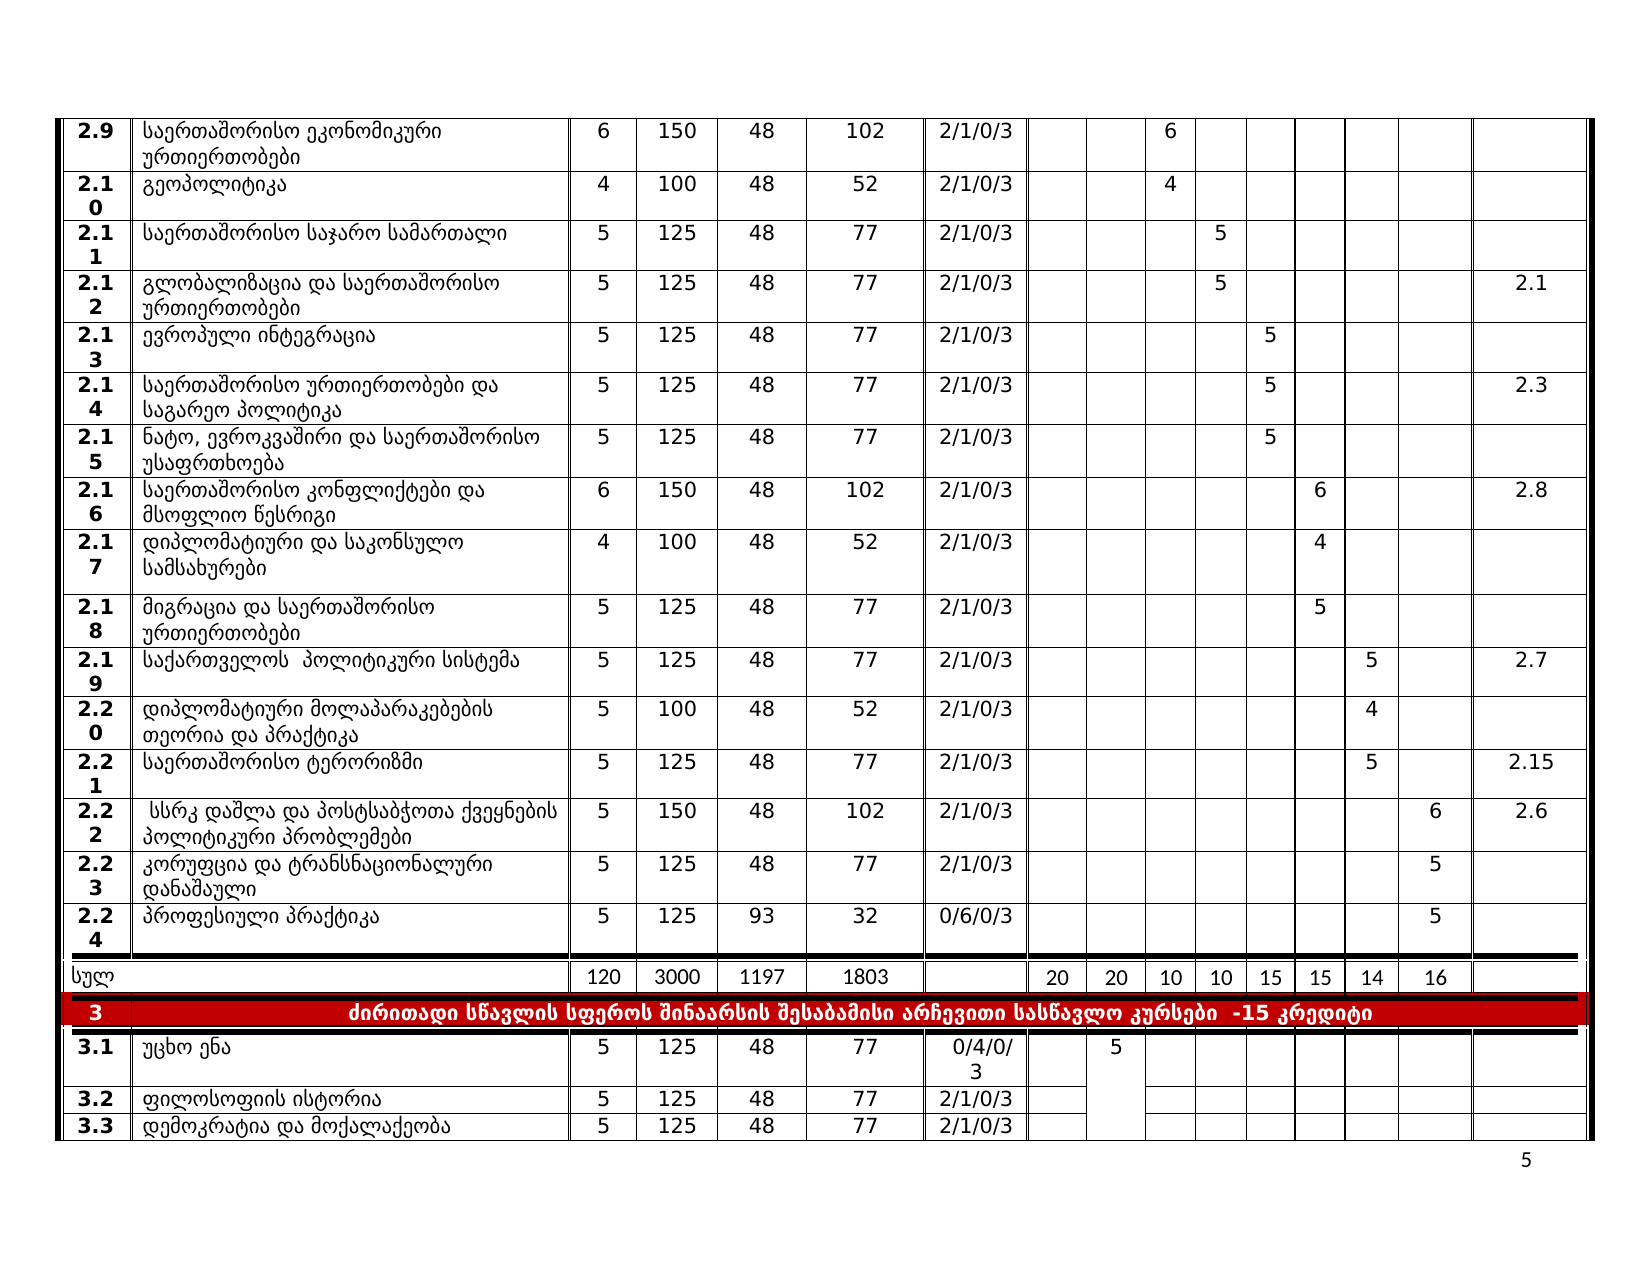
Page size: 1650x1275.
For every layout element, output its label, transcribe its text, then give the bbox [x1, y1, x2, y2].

table_cell [1087, 530, 1145, 594]
table_cell [1346, 530, 1398, 594]
table_cell 100 [637, 697, 717, 749]
table_cell 48 [718, 648, 806, 696]
table_cell [1399, 1035, 1471, 1086]
table_cell 2.16 [64, 478, 130, 529]
table_cell საერთაშორისო ეკონომიკური ურთიერთობები [133, 119, 568, 171]
table_cell [1146, 697, 1195, 749]
table_cell 6 [1146, 119, 1195, 171]
table_cell 2.12 [64, 271, 130, 322]
table_cell 32 [807, 904, 923, 953]
table_cell 4 [571, 172, 636, 220]
table_cell [1247, 1035, 1294, 1086]
table_cell დიპლომატიური მოლაპარაკებების თეორია და პრაქტიკა [133, 697, 568, 749]
table_cell საერთაშორისო ტერორიზმი [133, 750, 568, 798]
table_cell 48 [718, 799, 806, 851]
table_cell 4 [1146, 172, 1195, 220]
table_cell 77 [807, 1114, 923, 1140]
table_cell 77 [807, 750, 923, 798]
table_cell 2.19 [64, 648, 130, 696]
table_cell 102 [807, 799, 923, 851]
table_cell 10 [1196, 962, 1246, 992]
table_cell 5 [571, 221, 636, 270]
table_cell 125 [637, 852, 717, 903]
table_cell [1029, 530, 1086, 594]
table_cell 5 [571, 799, 636, 851]
table_cell [1399, 373, 1471, 424]
table_cell [1474, 323, 1586, 372]
table_cell [1296, 172, 1344, 220]
table_cell [1087, 750, 1145, 798]
table_cell 93 [718, 904, 806, 953]
table_cell [1087, 425, 1145, 477]
table_cell [1474, 172, 1586, 220]
table_cell 2/1/0/3 [926, 323, 1026, 372]
table_cell გლობალიზაცია და საერთაშორისო ურთიერთობები [133, 271, 568, 322]
table_cell 125 [637, 1114, 717, 1140]
table_cell [1029, 172, 1086, 220]
table_cell [1087, 119, 1145, 171]
table_cell 2.23 [64, 852, 130, 903]
table_cell [1296, 425, 1344, 477]
table_cell [1196, 750, 1246, 798]
table_cell [1247, 172, 1294, 220]
table_cell დემოკრატია და მოქალაქეობა [133, 1114, 568, 1140]
table_cell [1296, 1035, 1344, 1086]
table_cell 5 [1346, 750, 1398, 798]
table_cell [1472, 1025, 1589, 1086]
table_cell 100 [637, 530, 717, 594]
table_cell 0/4/0/3 [926, 1035, 1026, 1086]
table_cell [1296, 271, 1344, 322]
table_cell [1029, 478, 1086, 529]
table_cell [1399, 648, 1471, 696]
table_cell [1474, 221, 1586, 270]
table_cell 125 [637, 750, 717, 798]
table_cell [1146, 595, 1195, 647]
table_cell 2.8 [1474, 478, 1586, 529]
table_cell [1087, 221, 1145, 270]
table_cell [1247, 904, 1294, 953]
table_cell 2.6 [1474, 799, 1586, 851]
table_cell [1399, 172, 1471, 220]
table_cell 6 [571, 478, 636, 529]
table_cell 48 [718, 1087, 806, 1113]
table_cell [1196, 697, 1246, 749]
table_cell 2/1/0/3 [926, 852, 1026, 903]
table_cell 2/1/0/3 [926, 595, 1026, 647]
table_cell ფილოსოფიის ისტორია [133, 1087, 568, 1113]
table_cell 5 [571, 1114, 636, 1140]
table_cell უცხო ენა [133, 1035, 568, 1086]
table_cell 2.9 [64, 119, 130, 171]
table_cell 2.14 [64, 373, 130, 424]
table_cell 125 [637, 323, 717, 372]
table_cell [1474, 904, 1586, 953]
table_cell 15 [1247, 962, 1294, 992]
table_cell 5 [571, 373, 636, 424]
table_cell 16 [1399, 962, 1471, 992]
table_cell [1474, 425, 1586, 477]
table_cell [1196, 373, 1246, 424]
table_cell [1029, 1114, 1086, 1140]
table_cell [1196, 172, 1246, 220]
table_cell [1247, 648, 1294, 696]
table_cell [1346, 1087, 1398, 1113]
table_cell [1196, 799, 1246, 851]
table_cell 5 [1399, 904, 1471, 953]
table_cell [1399, 221, 1471, 270]
table_cell 77 [807, 221, 923, 270]
table_cell [1247, 221, 1294, 270]
table_cell [1247, 530, 1294, 594]
table_cell 5 [571, 852, 636, 903]
table_cell [1296, 119, 1344, 171]
table_cell [1346, 904, 1398, 953]
table_cell 2/1/0/3 [926, 1114, 1026, 1140]
table_cell პროფესიული პრაქტიკა [133, 904, 568, 953]
table_cell 48 [718, 595, 806, 647]
table_cell [1346, 221, 1398, 270]
table_cell [1247, 1087, 1294, 1113]
table_cell [1196, 323, 1246, 372]
table_cell [1296, 1114, 1344, 1140]
table_cell 3 [61, 992, 131, 1025]
table_cell საქართველოს პოლიტიკური სისტემა [133, 648, 568, 696]
table_cell 0/6/0/3 [926, 904, 1026, 953]
table_cell [1029, 750, 1086, 798]
table_cell [1247, 271, 1294, 322]
table_cell 3.3 [64, 1114, 130, 1140]
table_cell [1146, 478, 1195, 529]
table_cell 5 [1346, 648, 1398, 696]
table_cell 10 [1146, 962, 1195, 992]
table_cell 77 [807, 648, 923, 696]
table_cell [1399, 595, 1471, 647]
table_cell 2.24 [64, 904, 130, 953]
table_cell [1247, 1114, 1294, 1140]
table_cell 2/1/0/3 [926, 750, 1026, 798]
table_cell 77 [807, 425, 923, 477]
table_cell 48 [718, 852, 806, 903]
table_cell ძირითადი სწავლის სფეროს შინაარსის შესაბამისი არჩევითი სასწავლო კურსები -15 კრედიტი [132, 992, 1589, 1025]
table_cell [1029, 373, 1086, 424]
table_cell [1087, 904, 1145, 953]
table_cell 2.13 [64, 323, 130, 372]
table_cell [1087, 323, 1145, 372]
table_cell 77 [807, 323, 923, 372]
table_cell 2.15 [1474, 750, 1586, 798]
table_cell 4 [571, 530, 636, 594]
table_cell [1196, 1087, 1246, 1113]
table_cell 2.10 [64, 172, 130, 220]
table_cell 5 [571, 697, 636, 749]
table_cell საერთაშორისო კონფლიქტები და მსოფლიო წესრიგი [133, 478, 568, 529]
table_cell [1474, 530, 1586, 594]
table_cell 48 [718, 323, 806, 372]
table_cell 2/1/0/3 [926, 697, 1026, 749]
table_cell 2.18 [64, 595, 130, 647]
table_cell [1087, 373, 1145, 424]
table_cell 4 [1346, 697, 1398, 749]
table_cell გეოპოლიტიკა [133, 172, 568, 220]
table_cell [1399, 425, 1471, 477]
table_cell [1196, 478, 1246, 529]
table_cell 150 [637, 478, 717, 529]
table_cell [1247, 119, 1294, 171]
table_cell 5 [1087, 1035, 1145, 1140]
table_cell 2/1/0/3 [926, 425, 1026, 477]
table_cell [1087, 271, 1145, 322]
table_cell სსრკ დაშლა და პოსტსაბჭოთა ქვეყნების პოლიტიკური პრობლემები [133, 799, 568, 851]
table_cell 125 [637, 904, 717, 953]
table_cell [1346, 799, 1398, 851]
table_cell 150 [637, 799, 717, 851]
table_cell [1196, 904, 1246, 953]
table_cell [1146, 530, 1195, 594]
table_cell [1029, 852, 1086, 903]
table_cell [1247, 799, 1294, 851]
table_cell [1146, 750, 1195, 798]
table_cell [1087, 799, 1145, 851]
table_cell 48 [718, 172, 806, 220]
table_cell 5 [571, 750, 636, 798]
table_cell [1146, 799, 1195, 851]
table_cell [1399, 750, 1471, 798]
table_cell [1474, 595, 1586, 647]
table_cell 48 [718, 425, 806, 477]
table_cell 77 [807, 1087, 923, 1113]
table_cell [1146, 425, 1195, 477]
table_cell [926, 962, 1026, 992]
table_cell 2/1/0/3 [926, 799, 1026, 851]
table_cell [1196, 595, 1246, 647]
table_cell საერთაშორისო საჯარო სამართალი [133, 221, 568, 270]
table_cell 6 [571, 119, 636, 171]
table_cell 5 [1247, 373, 1294, 424]
table_cell 2/1/0/3 [926, 478, 1026, 529]
table_cell [1087, 478, 1145, 529]
table_cell [1346, 172, 1398, 220]
table_cell [1346, 323, 1398, 372]
table_cell [1087, 172, 1145, 220]
table_cell 5 [571, 425, 636, 477]
table_cell 5 [571, 595, 636, 647]
table_cell [1247, 697, 1294, 749]
table_cell [1146, 271, 1195, 322]
table_cell 125 [637, 1087, 717, 1113]
table_cell [1346, 595, 1398, 647]
table_cell 2/1/0/3 [926, 271, 1026, 322]
table_cell 3000 [637, 962, 717, 992]
table_cell 77 [807, 1035, 923, 1086]
table_cell 100 [637, 172, 717, 220]
table_cell 77 [807, 373, 923, 424]
table_cell 2.22 [64, 799, 130, 851]
table_cell 5 [1296, 595, 1344, 647]
table_cell 48 [718, 119, 806, 171]
table_cell 48 [718, 750, 806, 798]
table_cell 48 [718, 1035, 806, 1086]
table_cell 2/1/0/3 [926, 119, 1026, 171]
table_cell 5 [571, 1035, 636, 1086]
table_cell [1399, 1087, 1471, 1113]
table_cell 5 [1196, 221, 1246, 270]
table_cell 52 [807, 697, 923, 749]
table_cell 48 [718, 221, 806, 270]
table_cell [1146, 648, 1195, 696]
table_cell [1474, 1087, 1586, 1113]
table_cell [1399, 323, 1471, 372]
table_cell [1029, 271, 1086, 322]
table_cell [1399, 119, 1471, 171]
table_cell [1196, 648, 1246, 696]
table_cell [1399, 1114, 1471, 1140]
table_cell [1146, 852, 1195, 903]
table_cell 52 [807, 172, 923, 220]
table_cell მიგრაცია და საერთაშორისო ურთიერთობები [133, 595, 568, 647]
table_cell 150 [637, 119, 717, 171]
table_cell [1296, 799, 1344, 851]
table_cell 77 [807, 852, 923, 903]
table_cell 5 [1247, 323, 1294, 372]
table_cell [1474, 852, 1586, 903]
table_cell 125 [637, 271, 717, 322]
table_cell [1196, 1114, 1246, 1140]
table_cell 125 [637, 373, 717, 424]
table_cell [1472, 953, 1589, 992]
table_cell 2.20 [64, 697, 130, 749]
table_cell [1146, 904, 1195, 953]
table_cell [1399, 530, 1471, 594]
table_cell [1146, 373, 1195, 424]
table_cell [1247, 750, 1294, 798]
table_cell 1803 [807, 962, 923, 992]
table_cell 3.2 [64, 1087, 130, 1113]
table_cell 2.15 [64, 425, 130, 477]
table_cell 3.1 [61, 1025, 131, 1086]
table_cell 125 [637, 221, 717, 270]
table_cell [1296, 323, 1344, 372]
table_cell [1346, 425, 1398, 477]
table_cell 102 [807, 119, 923, 171]
table_cell [1247, 478, 1294, 529]
table_cell [1399, 271, 1471, 322]
table_cell 5 [571, 1087, 636, 1113]
table_cell 120 [571, 962, 636, 992]
table_cell 2.21 [64, 750, 130, 798]
table_cell 2.3 [1474, 373, 1586, 424]
table_cell [1029, 595, 1086, 647]
table_cell [1346, 1114, 1398, 1140]
table_cell 125 [637, 425, 717, 477]
table_cell 1197 [718, 962, 806, 992]
table_cell 5 [571, 904, 636, 953]
table_cell 5 [1247, 425, 1294, 477]
table_cell ევროპული ინტეგრაცია [133, 323, 568, 372]
table_cell [1474, 119, 1586, 171]
table_cell [1029, 697, 1086, 749]
table_cell 2/1/0/3 [926, 648, 1026, 696]
table_cell [1247, 852, 1294, 903]
table_cell [1146, 323, 1195, 372]
table_cell [1146, 1035, 1195, 1086]
table_cell [1346, 373, 1398, 424]
table_cell [1346, 119, 1398, 171]
table_cell [1029, 221, 1086, 270]
table_cell [1196, 530, 1246, 594]
table_cell [1296, 697, 1344, 749]
table_cell [1196, 119, 1246, 171]
table_cell [1296, 750, 1344, 798]
table_cell 4 [1296, 530, 1344, 594]
table_cell სულ [61, 953, 570, 992]
table_cell [1296, 904, 1344, 953]
table_cell 2.7 [1474, 648, 1586, 696]
table_cell [1029, 119, 1086, 171]
table_cell ნატო, ევროკვაშირი და საერთაშორისო უსაფრთხოება [133, 425, 568, 477]
table_cell 125 [637, 648, 717, 696]
table_cell 5 [571, 648, 636, 696]
table_cell 5 [1399, 852, 1471, 903]
table_cell 2.17 [64, 530, 130, 594]
table_cell [1029, 1035, 1086, 1086]
table_cell [1399, 697, 1471, 749]
table_cell 48 [718, 1114, 806, 1140]
table_cell 48 [718, 373, 806, 424]
table_cell [1087, 852, 1145, 903]
table_cell [1196, 852, 1246, 903]
table_cell 48 [718, 530, 806, 594]
table_cell [1029, 648, 1086, 696]
table_cell [1296, 852, 1344, 903]
table_cell 15 [1296, 962, 1344, 992]
table_cell [1146, 1114, 1195, 1140]
table_cell [1474, 697, 1586, 749]
table_cell [1346, 478, 1398, 529]
table_cell 5 [571, 271, 636, 322]
table_cell 2/1/0/3 [926, 172, 1026, 220]
table_cell 48 [718, 697, 806, 749]
table_cell 20 [1087, 962, 1145, 992]
table_cell 20 [1029, 962, 1086, 992]
table_cell 5 [1196, 271, 1246, 322]
table_cell 2/1/0/3 [926, 221, 1026, 270]
table_cell [1029, 904, 1086, 953]
table_cell [1346, 852, 1398, 903]
table_cell 2.11 [64, 221, 130, 270]
table_cell 6 [1399, 799, 1471, 851]
table_cell 2/1/0/3 [926, 530, 1026, 594]
table_cell [1296, 1087, 1344, 1113]
table_cell [1474, 1114, 1586, 1140]
table_cell 2/1/0/3 [926, 1087, 1026, 1113]
table_cell 77 [807, 271, 923, 322]
table_cell 48 [718, 478, 806, 529]
table_cell [1087, 595, 1145, 647]
table_cell [1247, 595, 1294, 647]
table_cell კორუფცია და ტრანსნაციონალური დანაშაული [133, 852, 568, 903]
table_cell [1029, 799, 1086, 851]
table_cell [1346, 1035, 1398, 1086]
table_cell 52 [807, 530, 923, 594]
table_cell 77 [807, 595, 923, 647]
table_cell 125 [637, 595, 717, 647]
table_cell [1196, 425, 1246, 477]
table_cell [1399, 478, 1471, 529]
table_cell [1029, 323, 1086, 372]
table_cell საერთაშორისო ურთიერთობები და საგარეო პოლიტიკა [133, 373, 568, 424]
table_cell 2/1/0/3 [926, 373, 1026, 424]
table_cell [1146, 221, 1195, 270]
table_cell [1196, 1035, 1246, 1086]
table_cell [1029, 425, 1086, 477]
table_cell [1087, 648, 1145, 696]
table_cell [1346, 271, 1398, 322]
table_cell [1296, 648, 1344, 696]
table_cell 5 [571, 323, 636, 372]
table_cell [1146, 1087, 1195, 1113]
table_cell 14 [1346, 962, 1398, 992]
table_cell 102 [807, 478, 923, 529]
table_cell 125 [637, 1035, 717, 1086]
table_cell [1296, 221, 1344, 270]
table_cell 6 [1296, 478, 1344, 529]
table_cell [1087, 697, 1145, 749]
table_cell 2.1 [1474, 271, 1586, 322]
table_cell [1029, 1087, 1086, 1113]
table_cell [1296, 373, 1344, 424]
table_cell 48 [718, 271, 806, 322]
table_cell დიპლომატიური და საკონსულო სამსახურები [133, 530, 568, 594]
